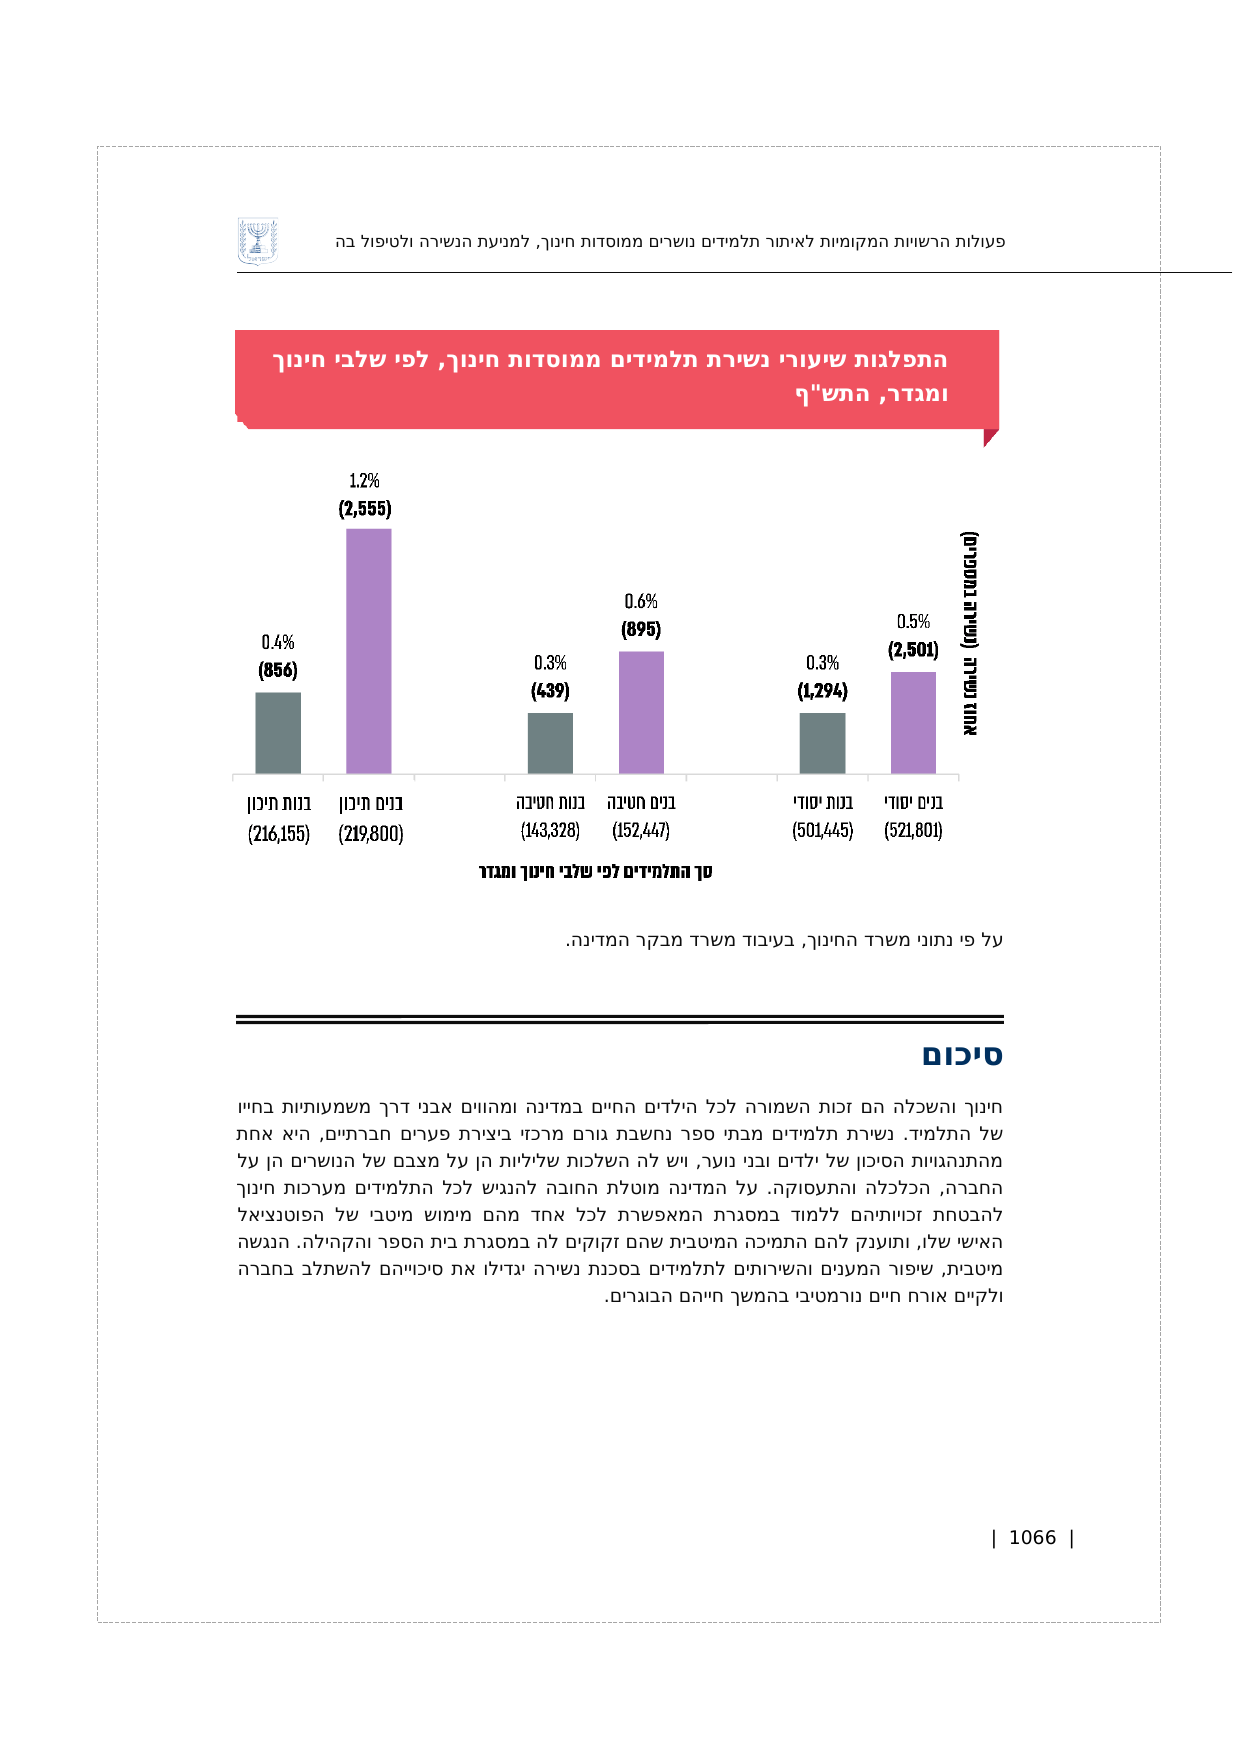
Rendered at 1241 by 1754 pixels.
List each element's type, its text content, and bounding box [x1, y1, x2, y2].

picture [223, 318, 1010, 888]
text חינוך והשכלה הם זכות השמורה לכל הילדים החיים במדינה ומהווים אבני דרך משמעותיות בחייו של התלמיד. נשירת תלמידים מבתי ספר נחשבת גורם מרכזי ביצירת פערים חברתיים, היא אחת מהתנהגויות הסיכון של ילדים ובני נוער, ויש לה השלכות שליליות הן על מצבם של הנושרים הן על החברה, הכלכלה והתעסוקה. על המדינה מוטלת החובה להנגיש לכל התלמידים מערכות חינוך להבטחת זכויותיהם ללמוד במסגרת המאפשרת לכל אחד מהם מימוש מיטבי של הפוטנציאל האישי שלו, ותוענק להם התמיכה המיטבית שהם זקוקים לה במסגרת בית הספר והקהילה. הנגשה מיטבית, שיפור המענים והשירותים לתלמידים בסכנת נשירה יגדילו את סיכוייהם להשתלב בחברה ולקיים אורח חיים נורמטיבי בהמשך חייהם הבוגרים. [236, 1091, 1004, 1308]
text על פי נתוני משרד החינוך, בעיבוד משרד מבקר המדינה. [236, 462, 1004, 952]
text סיכום [236, 1035, 1004, 1073]
